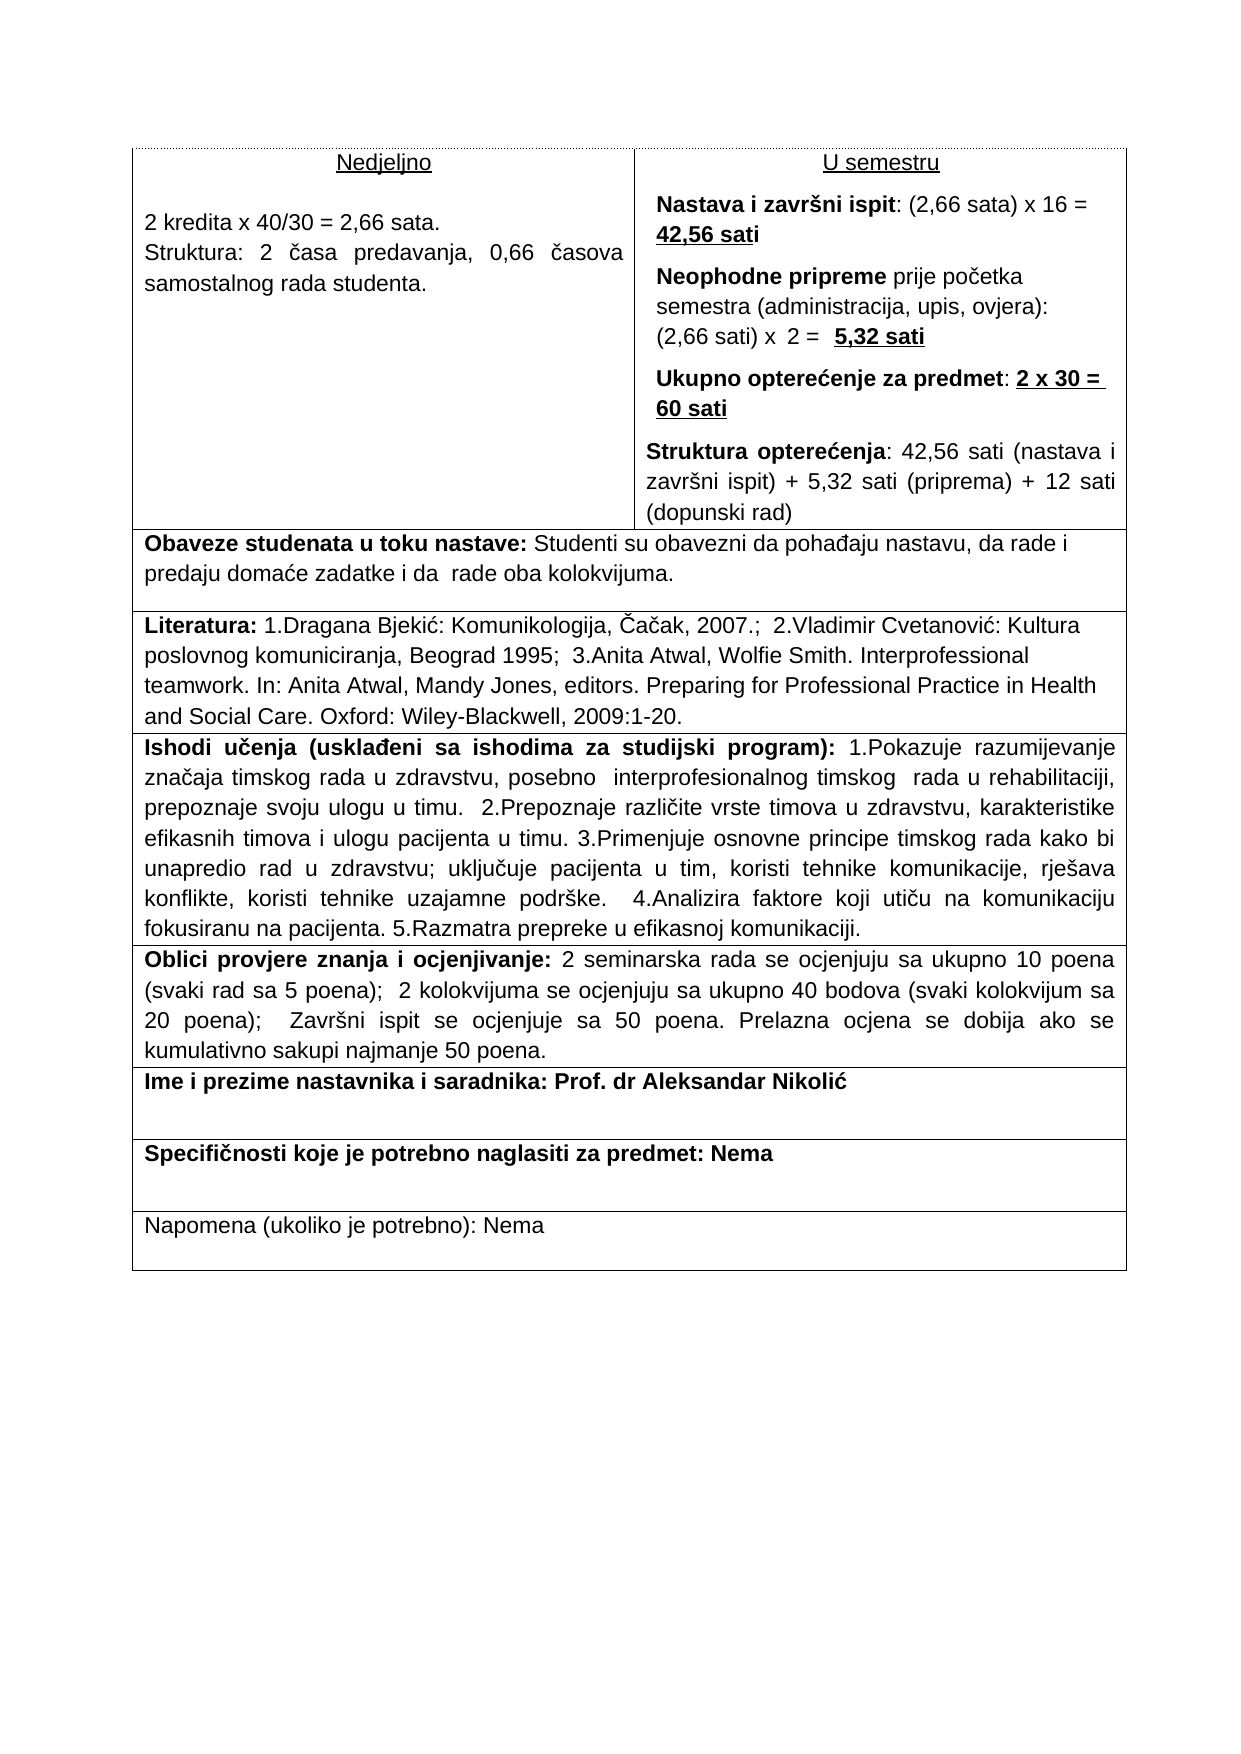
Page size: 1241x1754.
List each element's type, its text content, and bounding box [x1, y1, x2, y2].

table_cell Specifičnosti koje je potrebno naglasiti za predmet: Nema [133, 1140, 1126, 1211]
table_cell U semestru Nastava i završni ispit: (2,66 sata) x 16 = 42,56 sati Neophodne pripreme prije početka semestra (administracija, upis, ovjera): (2,66 sati) x 2 = 5,32 sati Ukupno opterećenje za predmet: 2 x 30 = 60 sati Struktura opterećenja: 42,56 sati (nastava i završni ispit) + 5,32 sati (priprema) + 12 sati (dopunski rad) [635, 148, 1126, 529]
table_cell Ishodi učenja (usklađeni sa ishodima za studijski program): 1.Pokazuje razumijevanje značaja timskog rada u zdravstvu, posebno interprofesionalnog timskog rada u rehabilitaciji, prepoznaje svoju ulogu u timu. 2.Prepoznaje različite vrste timova u zdravstvu, karakteristike efikasnih timova i ulogu pacijenta u timu. 3.Primenjuje osnovne principe timskog rada kako bi unapredio rad u zdravstvu; uključuje pacijenta u tim, koristi tehnike komunikacije, rješava konflikte, koristi tehnike uzajamne podrške. 4.Analizira faktore koji utiču na komunikaciju fokusiranu na pacijenta. 5.Razmatra prepreke u efikasnoj komunikaciji. [133, 734, 1126, 945]
table_cell Napomena (ukoliko je potrebno): Nema [133, 1212, 1126, 1270]
table_cell Nedjeljno 2 kredita x 40/30 = 2,66 sata. Struktura: 2 časa predavanja, 0,66 časova samostalnog rada studenta. [133, 148, 634, 529]
table_cell Oblici provjere znanja i ocjenjivanje: 2 seminarska rada se ocjenjuju sa ukupno 10 poena (svaki rad sa 5 poena); 2 kolokvijuma se ocjenjuju sa ukupno 40 bodova (svaki kolokvijum sa 20 poena); Završni ispit se ocjenjuje sa 50 poena. Prelazna ocjena se dobija ako se kumulativno sakupi najmanje 50 poena. [133, 946, 1126, 1067]
table_cell Ime i prezime nastavnika i saradnika: Prof. dr Aleksandar Nikolić [133, 1068, 1126, 1139]
table_cell Literatura: 1.Dragana Bjekić: Komunikologija, Čačak, 2007.; 2.Vladimir Cvetanović: Kultura poslovnog komuniciranja, Beograd 1995; 3.Anita Atwal, Wolfie Smith. Interprofessional teamwork. In: Anita Atwal, Mandy Jones, editors. Preparing for Professional Practice in Health and Social Care. Oxford: Wiley-Blackwell, 2009:1-20. [133, 612, 1126, 733]
table_cell Obaveze studenata u toku nastave: Studenti su obavezni da pohađaju nastavu, da rade i predaju domaće zadatke i da rade oba kolokvijuma. [133, 530, 1126, 611]
